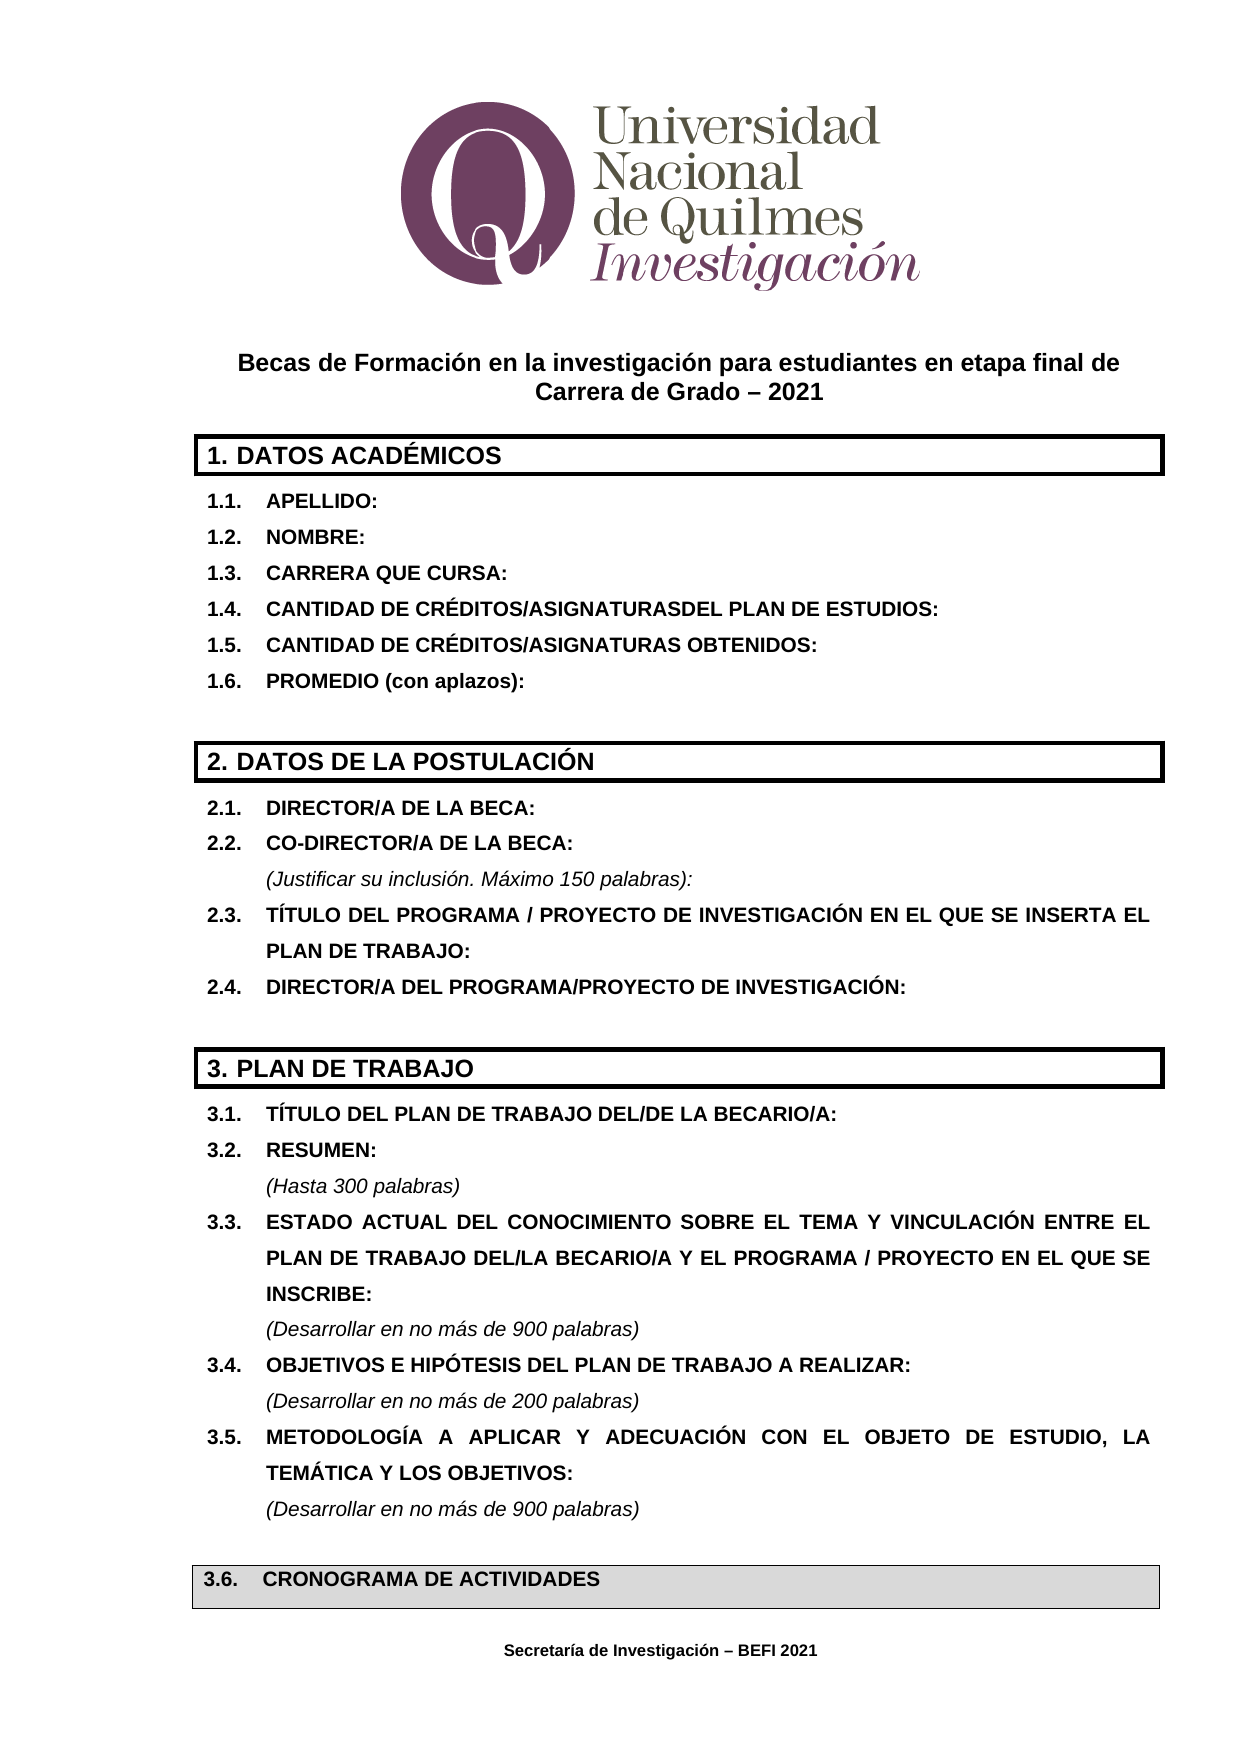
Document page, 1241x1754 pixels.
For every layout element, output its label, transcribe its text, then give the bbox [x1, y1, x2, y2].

list DIRECTOR/A DEL PROGRAMA/PROYECTO DE INVESTIGACIÓN: [207, 975, 1152, 999]
list DIRECTOR/A DE LA BECA: [207, 795, 1152, 819]
list CANTIDAD DE CRÉDITOS/ASIGNATURASDEL PLAN DE ESTUDIOS: [207, 597, 1152, 621]
list PROMEDIO (con aplazos): [207, 669, 1152, 693]
list PLAN DE TRABAJO [198, 1052, 1160, 1084]
list DATOS DE LA POSTULACIÓN [198, 745, 1160, 778]
table_header CRONOGRAMA DE ACTIVIDADES [193, 1566, 1159, 1608]
list RESUMEN: [207, 1138, 1152, 1162]
list APELLIDO: [207, 489, 1152, 513]
text (Hasta 300 palabras) [266, 1173, 1152, 1197]
list OBJETIVOS E HIPÓTESIS DEL PLAN DE TRABAJO A REALIZAR: [207, 1353, 1152, 1377]
list CANTIDAD DE CRÉDITOS/ASIGNATURAS OBTENIDOS: [207, 633, 1152, 657]
list ESTADO ACTUAL DEL CONOCIMIENTO SOBRE EL TEMA Y VINCULACIÓN ENTRE EL PLAN DE TRABAJO DEL/LA BECARIO/A Y EL PROGRAMA / PROYECTO EN EL QUE SE INSCRIBE: [207, 1209, 1152, 1305]
text (Desarrollar en no más de 900 palabras) [266, 1317, 1152, 1341]
text (Desarrollar en no más de 900 palabras) [266, 1497, 1152, 1521]
list CARRERA QUE CURSA: [207, 561, 1152, 585]
list NOMBRE: [207, 525, 1152, 549]
list CO-DIRECTOR/A DE LA BECA: [207, 831, 1152, 855]
list DATOS ACADÉMICOS [198, 439, 1160, 472]
list TÍTULO DEL PROGRAMA / PROYECTO DE INVESTIGACIÓN EN EL QUE SE INSERTA EL PLAN DE TRABAJO: [207, 903, 1152, 963]
text (Desarrollar en no más de 200 palabras) [266, 1389, 1152, 1413]
picture [401, 102, 920, 291]
list TÍTULO DEL PLAN DE TRABAJO DEL/DE LA BECARIO/A: [207, 1102, 1152, 1126]
list METODOLOGÍA A APLICAR Y ADECUACIÓN CON EL OBJETO DE ESTUDIO, LA TEMÁTICA Y LOS OBJETIVOS: [207, 1425, 1152, 1485]
text (Justificar su inclusión. Máximo 150 palabras): [266, 867, 1152, 891]
